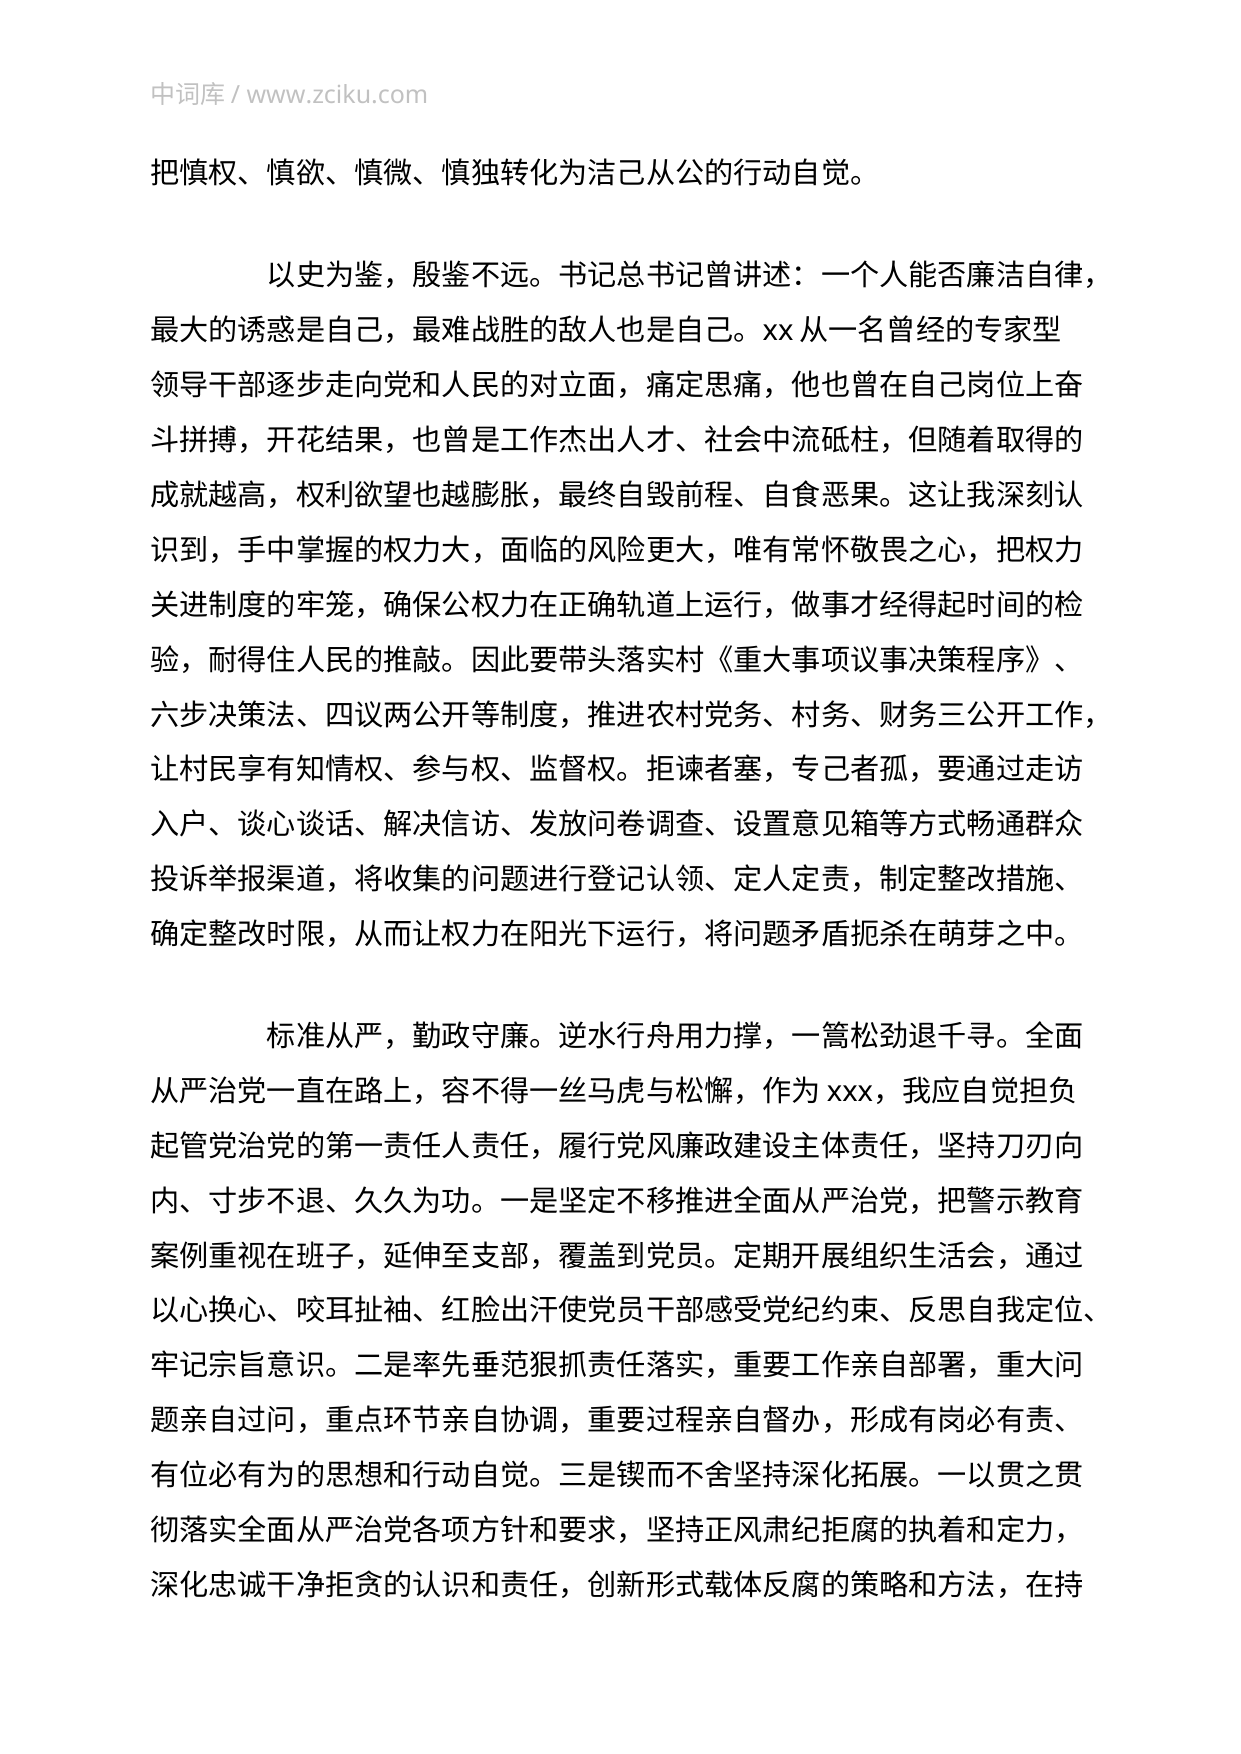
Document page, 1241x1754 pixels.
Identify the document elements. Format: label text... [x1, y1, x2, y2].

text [150, 1012, 1090, 1604]
text 以史为鉴，殷鉴不远。书记总书记曾讲述：一个人能否廉洁自律，最大的诱惑是自己，最难战胜的敌人也是自己。xx从一名曾经的专家型领导干部逐步走向党和人民的对立面，痛定思痛，他也曾在自己岗位上奋斗拼搏，开花结果，也曾是工作杰出人才、社会中流砥柱，但随着取得的成就越高，权利欲望也越膨胀，最终自毁前程、自食恶果。这让我深刻认识到，手中掌握的权力大，面临的风险更大，唯有常怀敬畏之心，把权力关进制度的牢笼，确保公权力在正确轨道上运行，做事才经得起时间的检验，耐得住人民的推敲。因此要带头落实村《重大事项议事决策程序》、六步决策法、四议两公开等制度，推进农村党务、村务、财务三公开工作，让村民享有知情权、参与权、监督权。拒谏者塞，专己者孤，要通过走访入户、谈心谈话、解决信访、发放问卷调查、设置意见箱等方式畅通群众投诉举报渠道，将收集的问题进行登记认领、定人定责，制定整改措施、确定整改时限，从而让权力在阳光下运行，将问题矛盾扼杀在萌芽之中。 [150, 252, 1090, 953]
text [150, 150, 1090, 192]
